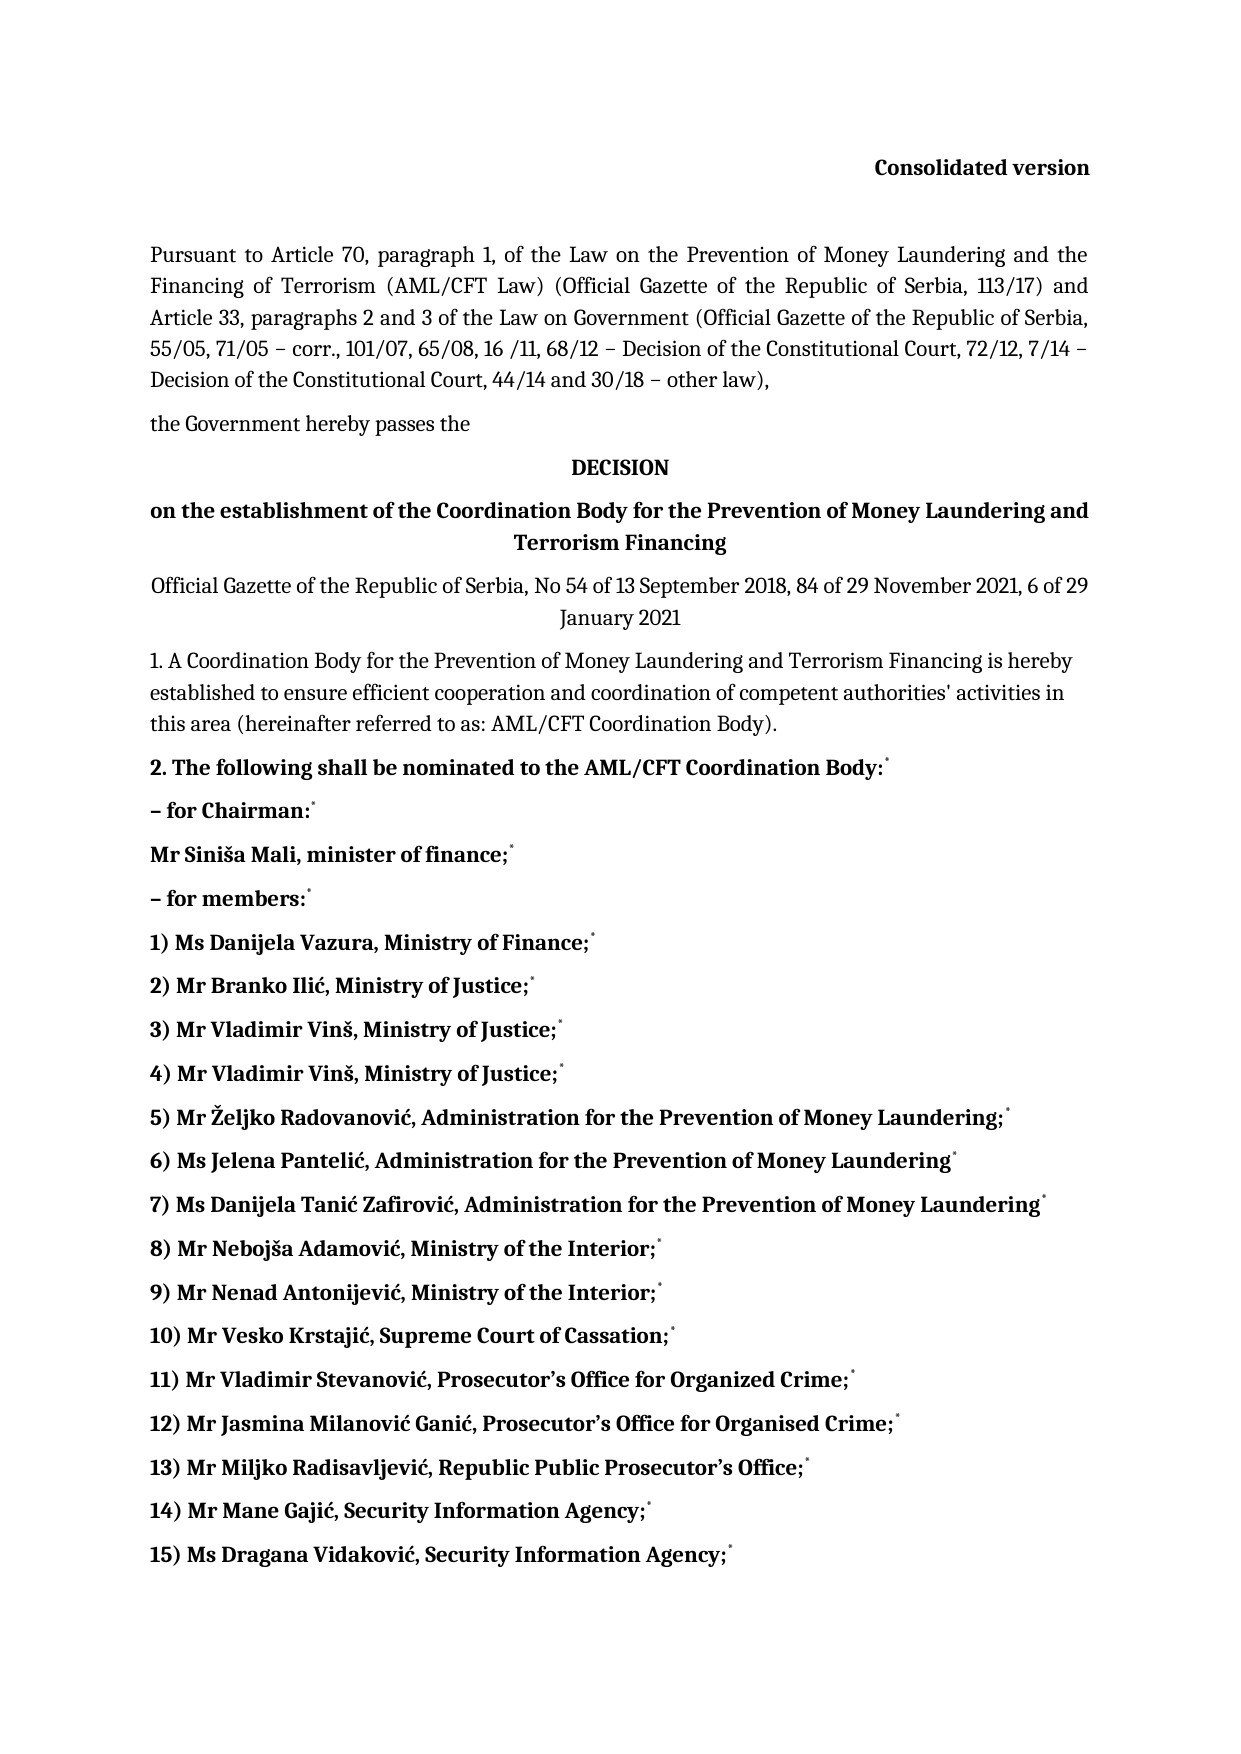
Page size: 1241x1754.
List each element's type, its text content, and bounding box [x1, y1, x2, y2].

text DECISION [150, 450, 1090, 481]
text the Government hereby passes the [150, 406, 1090, 437]
text 13) Mr Miljko Radisavljević, Republic Public Prosecutor’s Office;* [150, 1450, 1090, 1481]
text 10) Mr Vesko Krstajić, Supreme Court of Cassation;* [150, 1319, 1090, 1350]
text 2. The following shall be nominated to the AML/CFT Coordination Body:* [150, 750, 1090, 781]
text 5) Mr Željko Radovanović, Administration for the Prevention of Money Laundering;* [150, 1100, 1090, 1131]
text 3) Mr Vladimir Vinš, Ministry of Justice;* [150, 1012, 1090, 1044]
text 11) Mr Vladimir Stevanović, Prosecutor’s Office for Organized Crime;* [150, 1362, 1090, 1394]
text 14) Mr Mane Gajić, Security Information Agency;* [150, 1494, 1090, 1525]
text ﻿Consolidated version [150, 150, 1090, 181]
text Pursuant to Article 70, paragraph 1, of the Law on the Prevention of Money Laundering and the Financing of Terrorism (AML/CFT Law) (Official Gazette of the Republic of Serbia, 113/17) and Article 33, paragraphs 2 and 3 of the Law on Government (Official Gazette of the Republic of Serbia, 55/05, 71/05 − corr., 101/07, 65/08, 16 /11, 68/12 − Decision of the Constitutional Court, 72/12, 7/14 − Decision of the Constitutional Court, 44/14 and 30/18 − other law), [150, 237, 1090, 394]
text 1. A Coordination Body for the Prevention of Money Laundering and Terrorism Financing is hereby established to ensure efficient cooperation and coordination of competent authorities' activities in this area (hereinafter referred to as: AML/CFT Coordination Body). [150, 644, 1090, 737]
text on the establishment of the Coordination Body for the Prevention of Money Laundering and Terrorism Financing [150, 494, 1090, 556]
text Mr Siniša Mali, minister of finance;* [150, 837, 1090, 869]
text 12) Mr Jasmina Milanović Ganić, Prosecutor’s Office for Organised Crime;* [150, 1406, 1090, 1437]
text 4) Mr Vladimir Vinš, Ministry of Justice;* [150, 1056, 1090, 1087]
text 2) Mr Branko Ilić, Ministry of Justice;* [150, 969, 1090, 1000]
text – for Chairman:* [150, 794, 1090, 825]
text 1) Ms Danijela Vazura, Ministry of Finance;* [150, 925, 1090, 956]
text – for members:* [150, 881, 1090, 912]
text 9) Mr Nenad Antonijević, Ministry of the Interior;* [150, 1275, 1090, 1306]
text 7) Ms Danijela Tanić Zafirović, Administration for the Prevention of Money Laundering* [150, 1187, 1090, 1219]
text 15) Ms Dragana Vidaković, Security Information Agency;* [150, 1537, 1090, 1569]
text 6) Ms Jelena Pantelić, Administration for the Prevention of Money Laundering* [150, 1144, 1090, 1175]
text Official Gazette of the Republic of Serbia, No 54 of 13 September 2018, 84 of 29 November 2021, 6 of 29 January 2021 [150, 569, 1090, 631]
text 8) Mr Nebojša Adamović, Ministry of the Interior;* [150, 1231, 1090, 1262]
